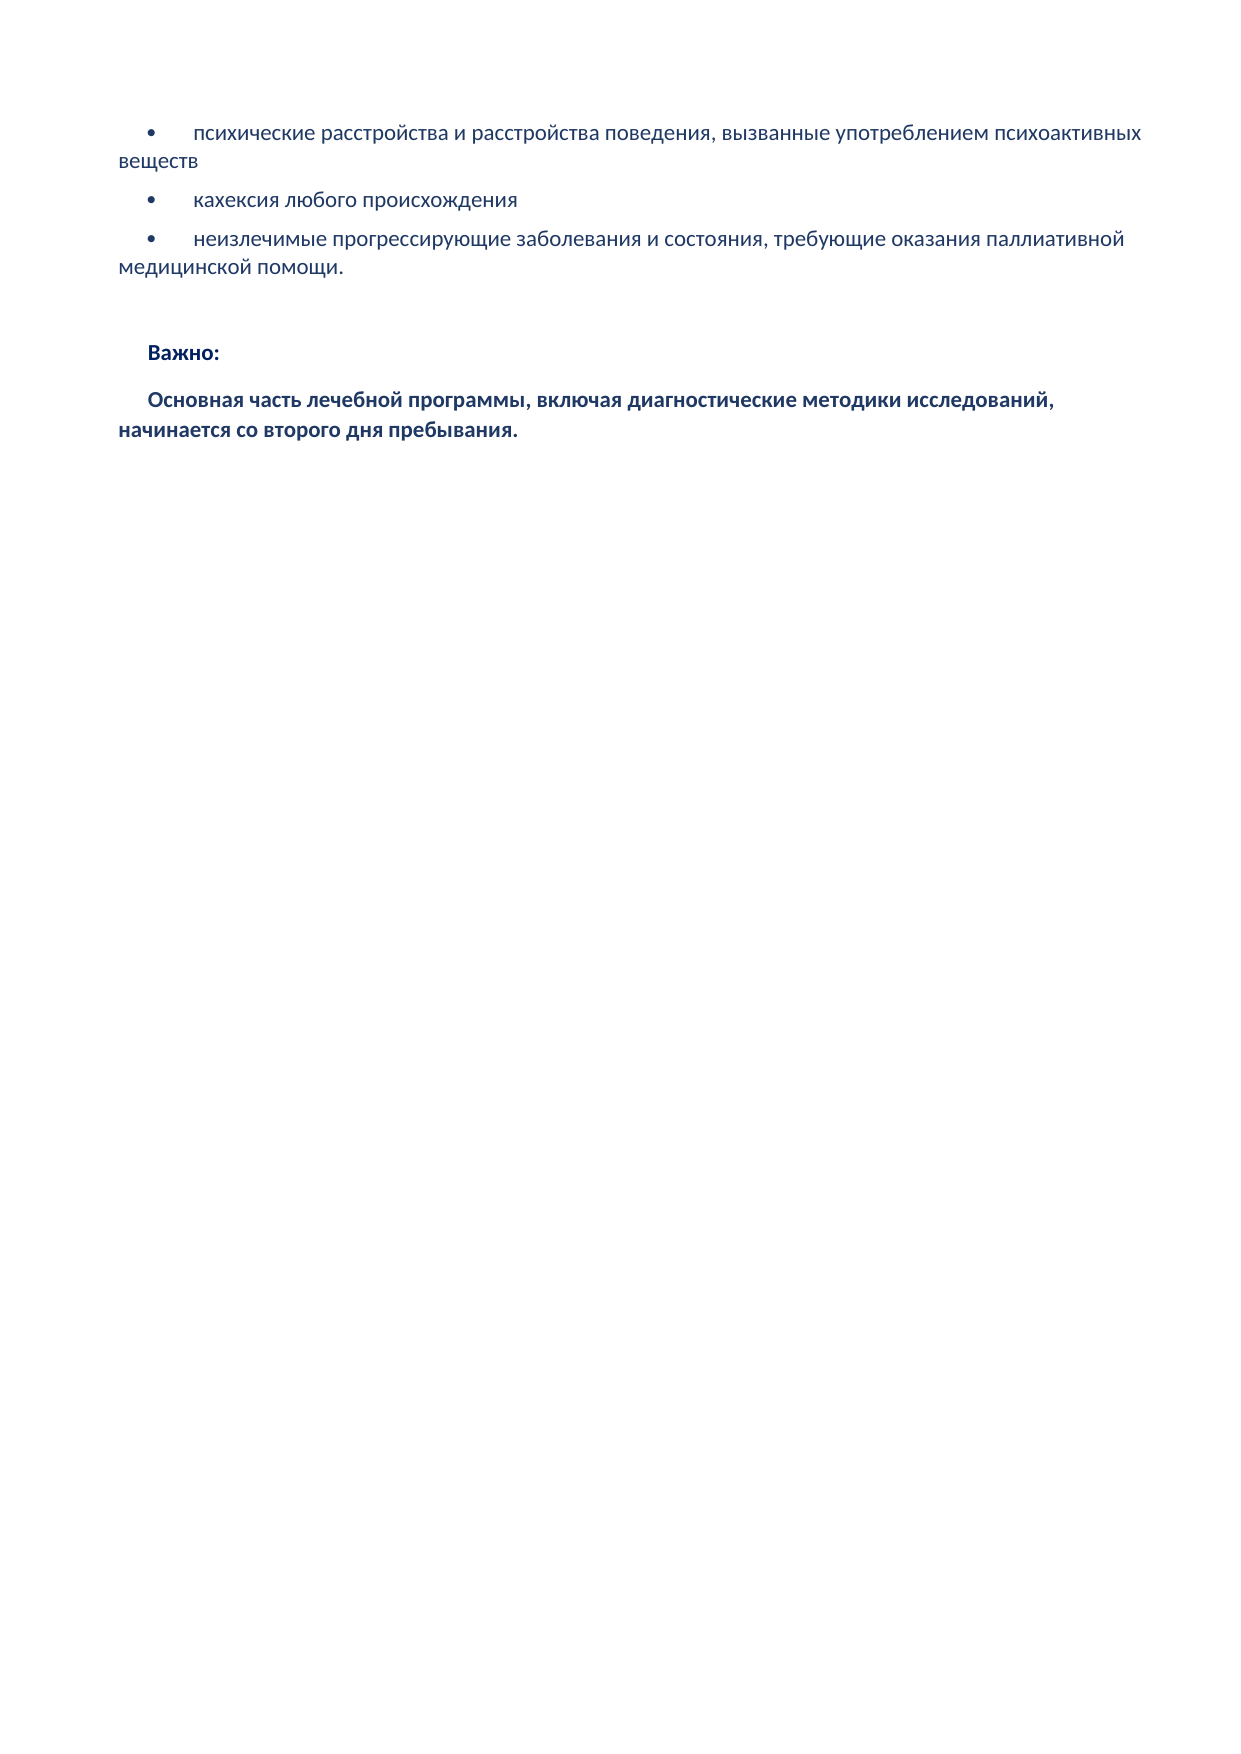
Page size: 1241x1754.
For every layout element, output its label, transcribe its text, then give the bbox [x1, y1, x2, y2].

text Основная часть лечебной программы, включая диагностические методики исследований, начинается со второго дня пребывания. [118, 385, 1152, 443]
list кахексия любого происхождения [118, 185, 1152, 213]
list психические расстройства и расстройства поведения, вызванные употреблением психоактивных веществ [118, 118, 1152, 174]
text Важно: [118, 338, 1152, 366]
list неизлечимые прогрессирующие заболевания и состояния, требующие оказания паллиативной медицинской помощи. [118, 224, 1152, 280]
